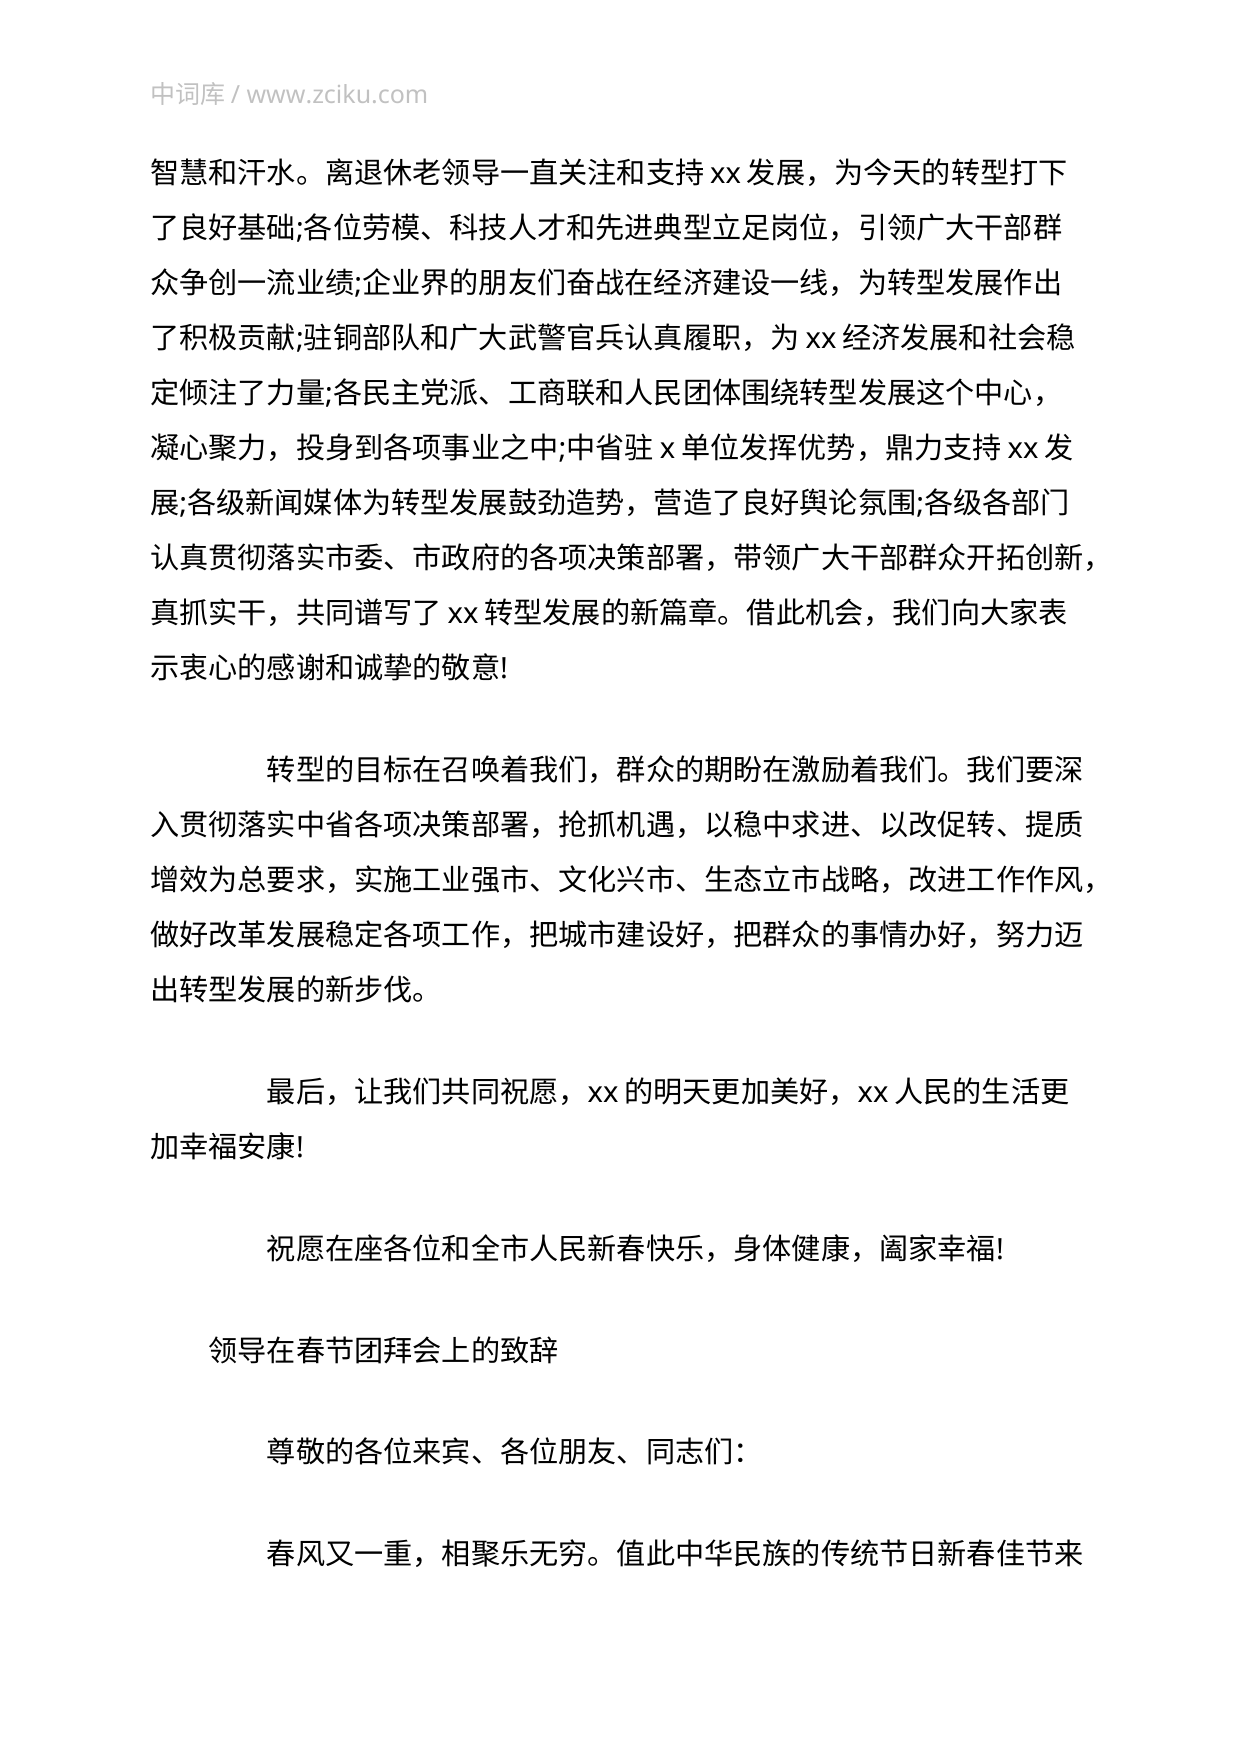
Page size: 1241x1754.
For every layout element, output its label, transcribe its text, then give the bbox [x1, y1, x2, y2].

text 祝愿在座各位和全市人民新春快乐，身体健康，阖家幸福! [150, 1225, 1090, 1268]
text 尊敬的各位来宾、各位朋友、同志们： [150, 1429, 1090, 1471]
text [150, 150, 1090, 687]
text 领导在春节团拜会上的致辞 [150, 1327, 1090, 1369]
text 最后，让我们共同祝愿，xx的明天更加美好，xx人民的生活更加幸福安康! [150, 1068, 1090, 1166]
text 转型的目标在召唤着我们，群众的期盼在激励着我们。我们要深入贯彻落实中省各项决策部署，抢抓机遇，以稳中求进、以改促转、提质增效为总要求，实施工业强市、文化兴市、生态立市战略，改进工作作风，做好改革发展稳定各项工作，把城市建设好，把群众的事情办好，努力迈出转型发展的新步伐。 [150, 747, 1090, 1009]
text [150, 1531, 1090, 1573]
